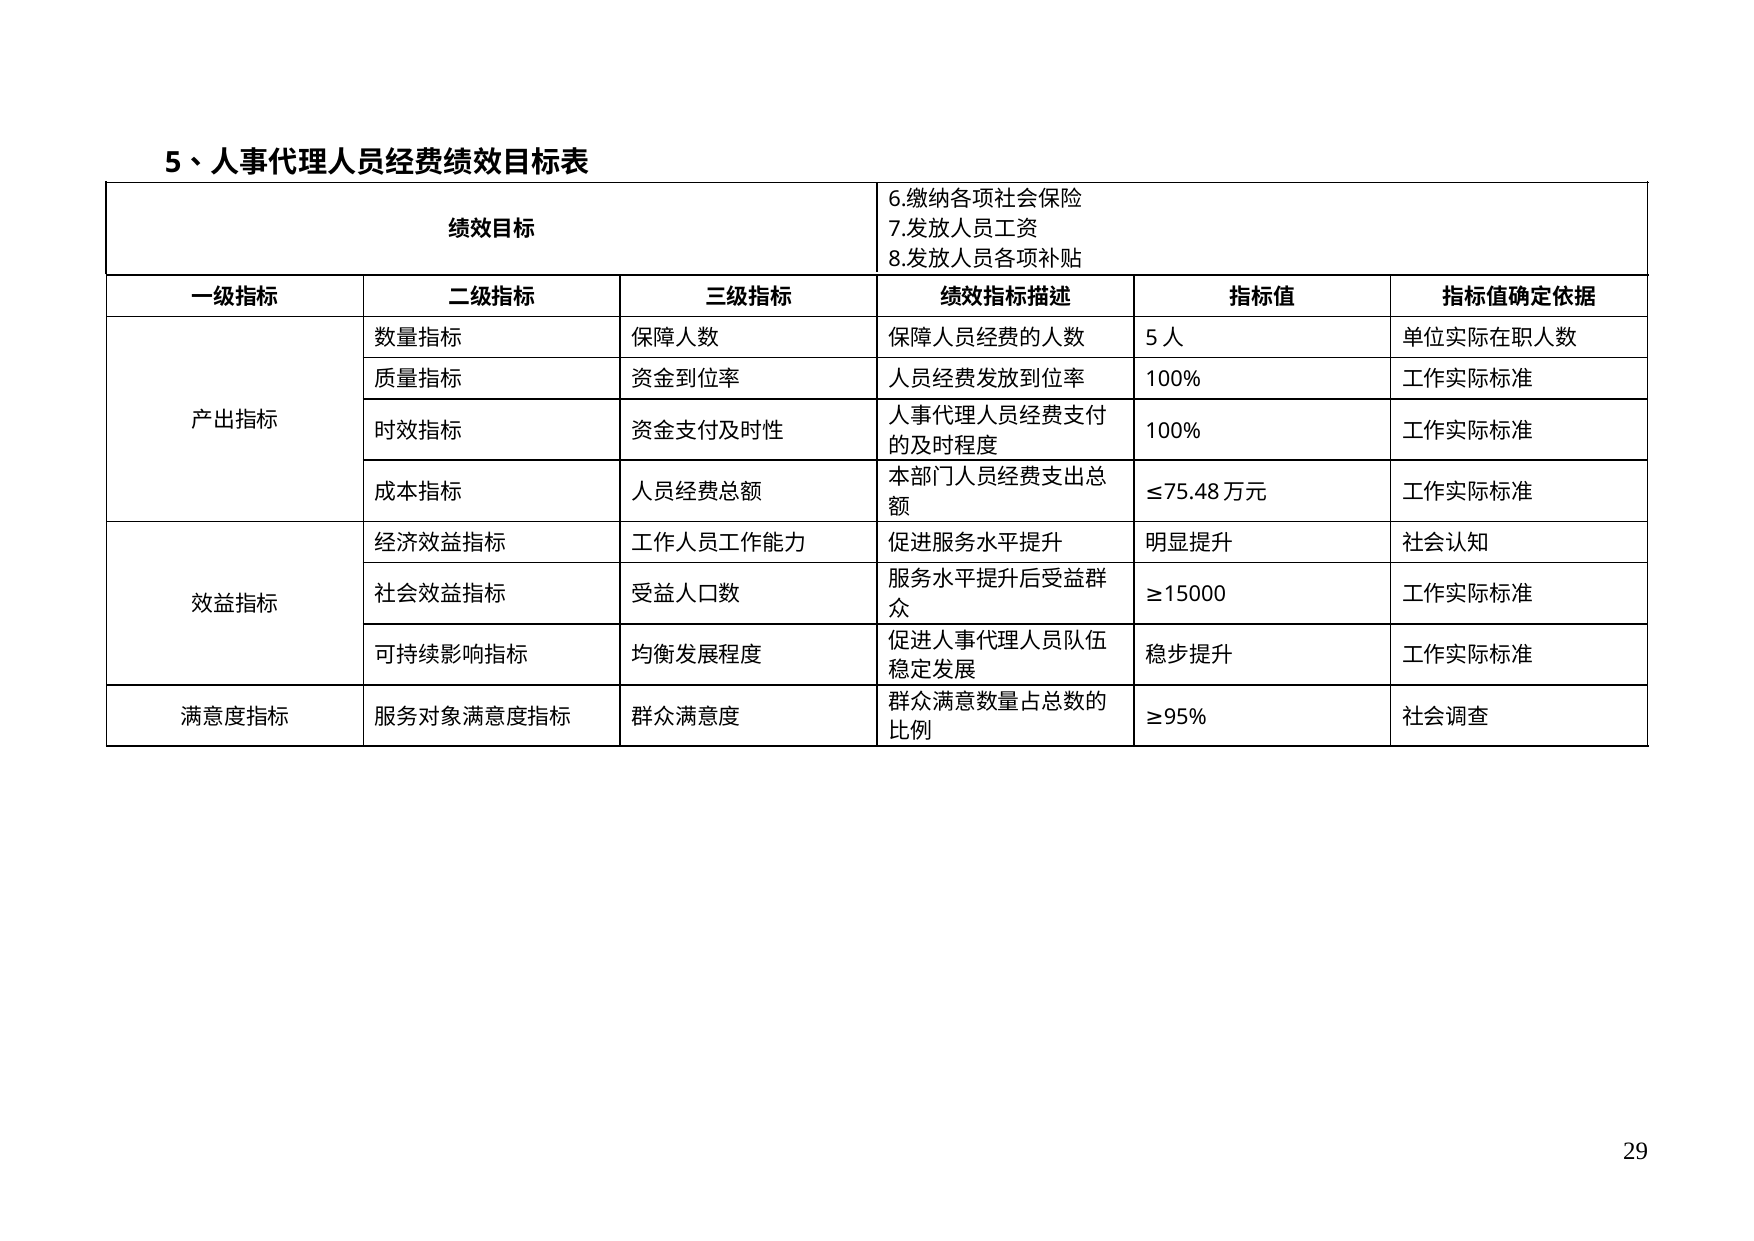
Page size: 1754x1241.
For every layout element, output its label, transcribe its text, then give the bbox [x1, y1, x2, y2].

table_cell 社会认知 [1391, 522, 1647, 562]
table_cell 社会调查 [1391, 686, 1647, 745]
table_cell ≥15000 [1135, 563, 1390, 623]
table_cell 产出指标 [107, 317, 363, 521]
table_cell 受益人口数 [621, 563, 876, 623]
table_cell 资金到位率 [621, 358, 876, 398]
table_cell 服务对象满意度指标 [364, 686, 619, 745]
table_cell 工作实际标准 [1391, 461, 1647, 521]
table_cell 保障人员经费的人数 [878, 317, 1133, 357]
table_cell 5人 [1135, 317, 1390, 357]
table_cell 时效指标 [364, 400, 619, 459]
table_header 绩效目标 [107, 183, 876, 272]
table_header 一级指标 [107, 276, 363, 316]
table_cell 稳步提升 [1135, 625, 1390, 684]
table_cell 单位实际在职人数 [1391, 317, 1647, 357]
text 5、人事代理人员经费绩效目标表 [106, 142, 1648, 181]
table_cell 经济效益指标 [364, 522, 619, 562]
table_cell 促进人事代理人员队伍稳定发展 [878, 625, 1133, 684]
table_cell 工作人员工作能力 [621, 522, 876, 562]
table_cell 人事代理人员经费支付的及时程度 [878, 400, 1133, 459]
table_cell 人员经费发放到位率 [878, 358, 1133, 398]
table_cell 可持续影响指标 [364, 625, 619, 684]
table_cell 工作实际标准 [1391, 358, 1647, 398]
table_header 绩效指标描述 [878, 276, 1133, 316]
table_cell ≥95% [1135, 686, 1390, 745]
table_cell 资金支付及时性 [621, 400, 876, 459]
table_cell 保障人数 [621, 317, 876, 357]
table_cell 质量指标 [364, 358, 619, 398]
table_cell 均衡发展程度 [621, 625, 876, 684]
table_header 三级指标 [621, 276, 876, 316]
table_cell 群众满意数量占总数的比例 [878, 686, 1133, 745]
table_cell 100% [1135, 358, 1390, 398]
table_cell 社会效益指标 [364, 563, 619, 623]
table_cell 群众满意度 [621, 686, 876, 745]
table_cell 满意度指标 [107, 686, 363, 745]
table_cell 工作实际标准 [1391, 625, 1647, 684]
table_cell 数量指标 [364, 317, 619, 357]
table_header 二级指标 [364, 276, 619, 316]
table_header 6.缴纳各项社会保险 7.发放人员工资 8.发放人员各项补贴 [878, 183, 1647, 272]
table_header 指标值 [1135, 276, 1390, 316]
table_cell 促进服务水平提升 [878, 522, 1133, 562]
table_cell ≤75.48万元 [1135, 461, 1390, 521]
table_cell 明显提升 [1135, 522, 1390, 562]
table_cell 服务水平提升后受益群众 [878, 563, 1133, 623]
table_cell 工作实际标准 [1391, 563, 1647, 623]
table_cell 本部门人员经费支出总额 [878, 461, 1133, 521]
table_header 指标值确定依据 [1391, 276, 1647, 316]
table_cell 工作实际标准 [1391, 400, 1647, 459]
table_cell 100% [1135, 400, 1390, 459]
table_cell 人员经费总额 [621, 461, 876, 521]
table_cell 效益指标 [107, 522, 363, 684]
table_cell 成本指标 [364, 461, 619, 521]
